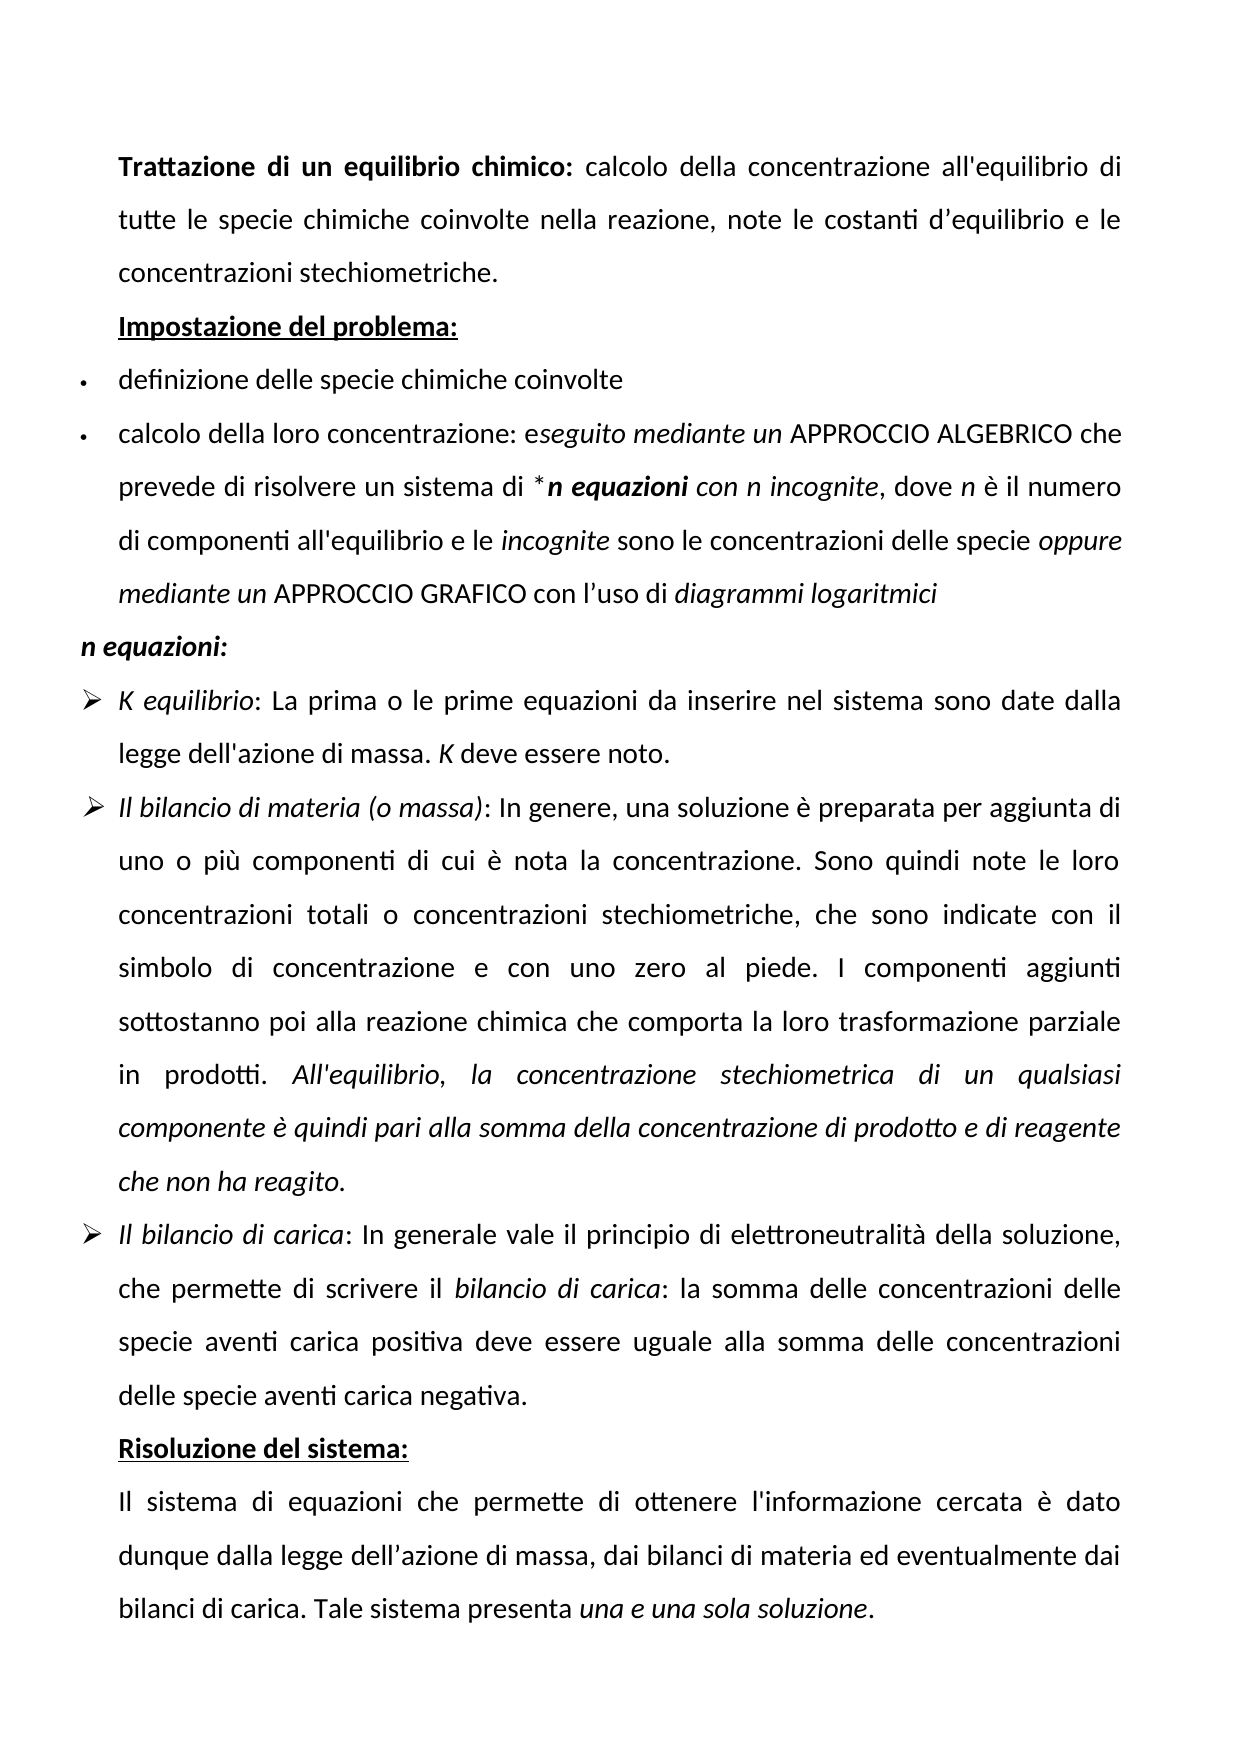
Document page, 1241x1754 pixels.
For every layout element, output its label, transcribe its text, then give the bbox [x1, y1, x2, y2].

list Il bilancio di materia (o massa): In genere, una soluzione è preparata per aggiunta di uno o più componenti di cui è nota la concentrazione. Sono quindi note le loro concentrazioni totali o concentrazioni stechiometriche, che sono indicate con il simbolo di concentrazione e con uno zero al piede. I componenti aggiunti sottostanno poi alla reazione chimica che comporta la loro trasformazione parziale in prodotti. All'equilibrio, la concentrazione stechiometrica di un qualsiasi componente è quindi pari alla somma della concentrazione di prodotto e di reagente che non ha reagito. [81, 789, 1122, 1198]
text Impostazione del problema: [118, 308, 1122, 343]
text n equazioni: [81, 628, 1122, 664]
text Trattazione di un equilibrio chimico: calcolo della concentrazione all'equilibrio di tutte le specie chimiche coinvolte nella reazione, note le costanti d’equilibrio e le concentrazioni stechiometriche. [118, 148, 1122, 290]
list definizione delle specie chimiche coinvolte [81, 361, 1122, 397]
text Risoluzione del sistema: [118, 1430, 1122, 1466]
text Il sistema di equazioni che permette di ottenere l'informazione cercata è dato dunque dalla legge dell’azione di massa, dai bilanci di materia ed eventualmente dai bilanci di carica. Tale sistema presenta una e una sola soluzione. [118, 1483, 1122, 1626]
list calcolo della loro concentrazione: eseguito mediante un APPROCCIO ALGEBRICO che prevede di risolvere un sistema di *n equazioni con n incognite, dove n è il numero di componenti all'equilibrio e le incognite sono le concentrazioni delle specie oppure mediante un APPROCCIO GRAFICO con l’uso di diagrammi logaritmici [81, 415, 1122, 611]
list K equilibrio: La prima o le prime equazioni da inserire nel sistema sono date dalla legge dell'azione di massa. K deve essere noto. [81, 682, 1122, 771]
list Il bilancio di carica: In generale vale il principio di elettroneutralità della soluzione, che permette di scrivere il bilancio di carica: la somma delle concentrazioni delle specie aventi carica positiva deve essere uguale alla somma delle concentrazioni delle specie aventi carica negativa. [81, 1216, 1122, 1412]
